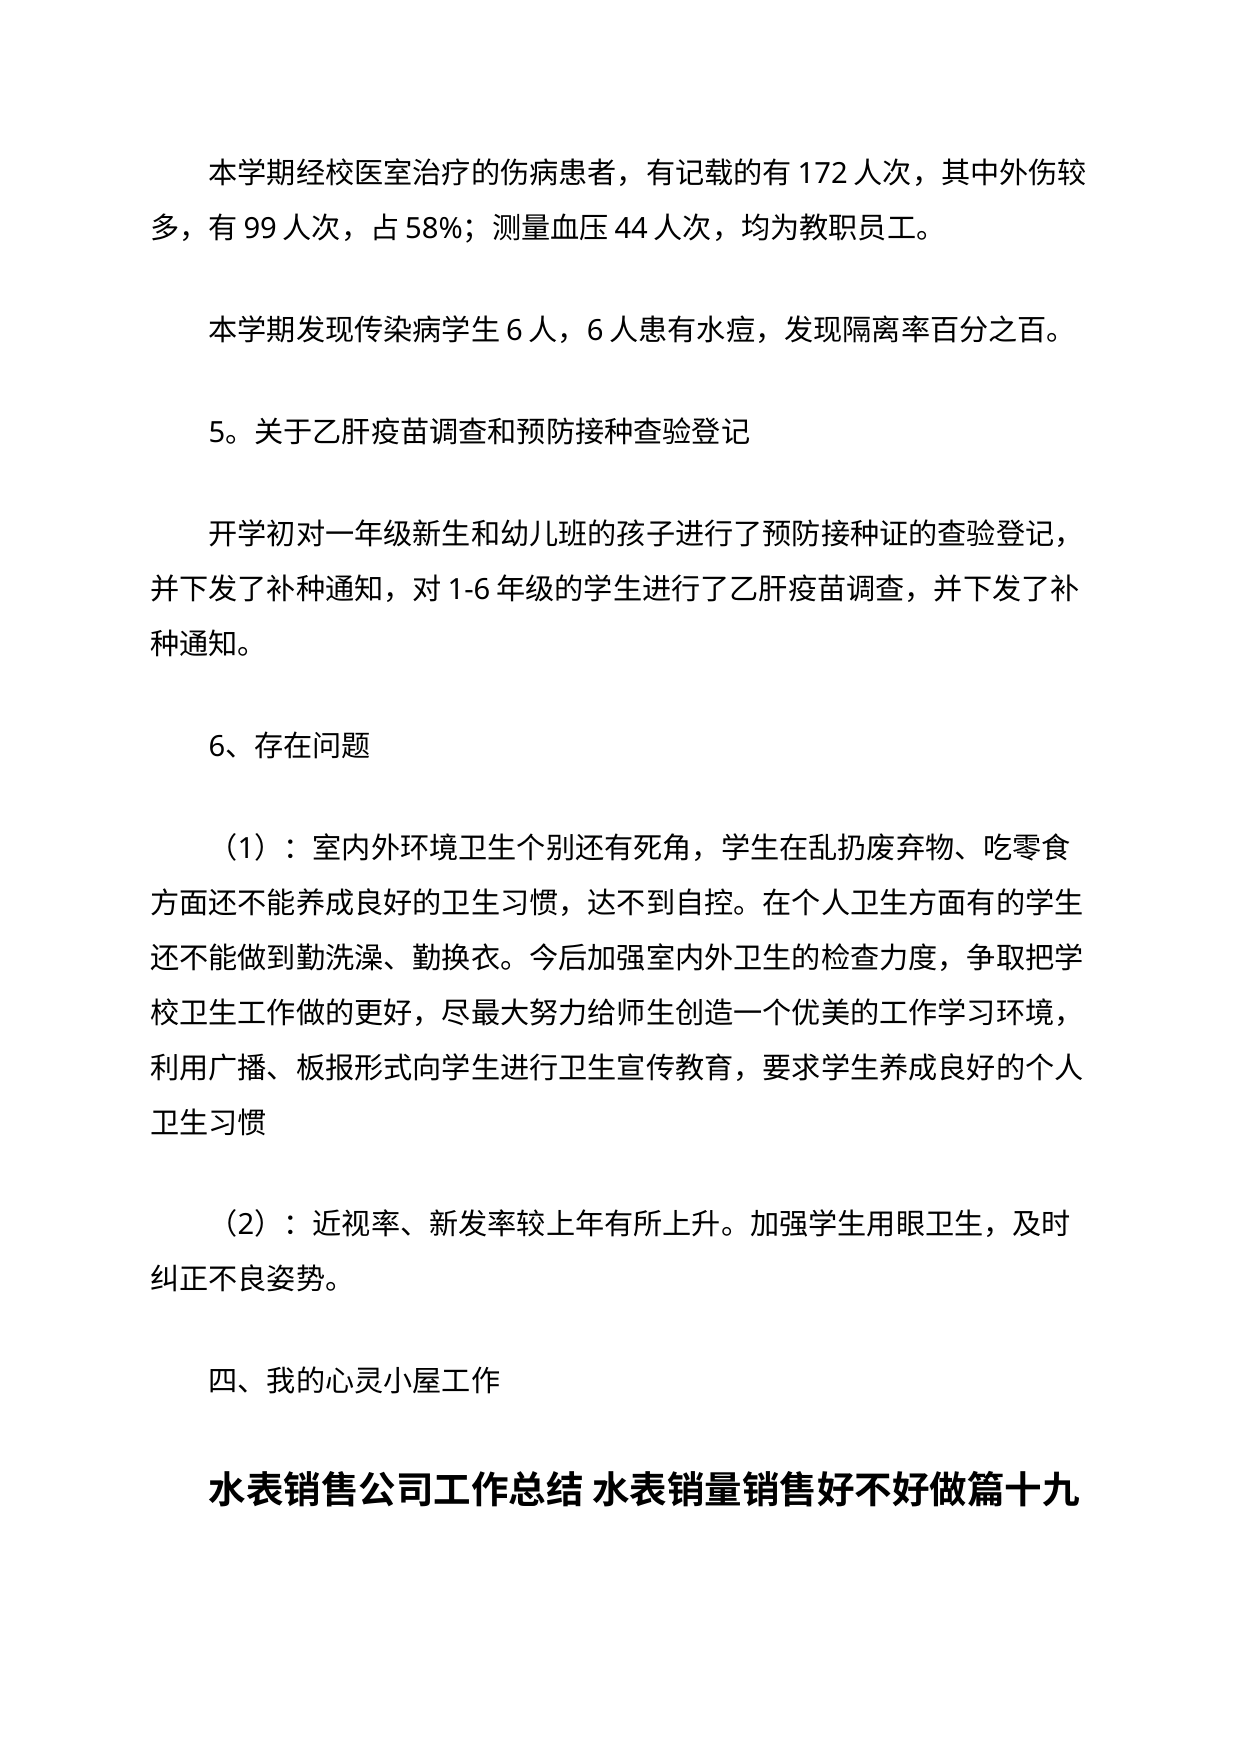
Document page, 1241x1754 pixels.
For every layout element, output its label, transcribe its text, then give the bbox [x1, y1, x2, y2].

text 6、存在问题 [150, 723, 1090, 765]
text 5。关于乙肝疫苗调查和预防接种查验登记 [150, 409, 1090, 451]
text （1）：室内外环境卫生个别还有死角，学生在乱扔废弃物、吃零食方面还不能养成良好的卫生习惯，达不到自控。在个人卫生方面有的学生还不能做到勤洗澡、勤换衣。今后加强室内外卫生的检查力度，争取把学校卫生工作做的更好，尽最大努力给师生创造一个优美的工作学习环境，利用广播、板报形式向学生进行卫生宣传教育，要求学生养成良好的个人卫生习惯 [150, 824, 1090, 1141]
text 开学初对一年级新生和幼儿班的孩子进行了预防接种证的查验登记，并下发了补种通知，对1-6年级的学生进行了乙肝疫苗调查，并下发了补种通知。 [150, 511, 1090, 663]
text 本学期经校医室治疗的伤病患者，有记载的有172人次，其中外伤较多，有99人次，占58%；测量血压44人次，均为教职员工。 [150, 150, 1090, 247]
text 水表销售公司工作总结 水表销量销售好不好做篇十九 [150, 1459, 1090, 1514]
text （2）：近视率、新发率较上年有所上升。加强学生用眼卫生，及时纠正不良姿势。 [150, 1201, 1090, 1298]
text 本学期发现传染病学生6人，6人患有水痘，发现隔离率百分之百。 [150, 307, 1090, 349]
text 四、我的心灵小屋工作 [150, 1358, 1090, 1400]
